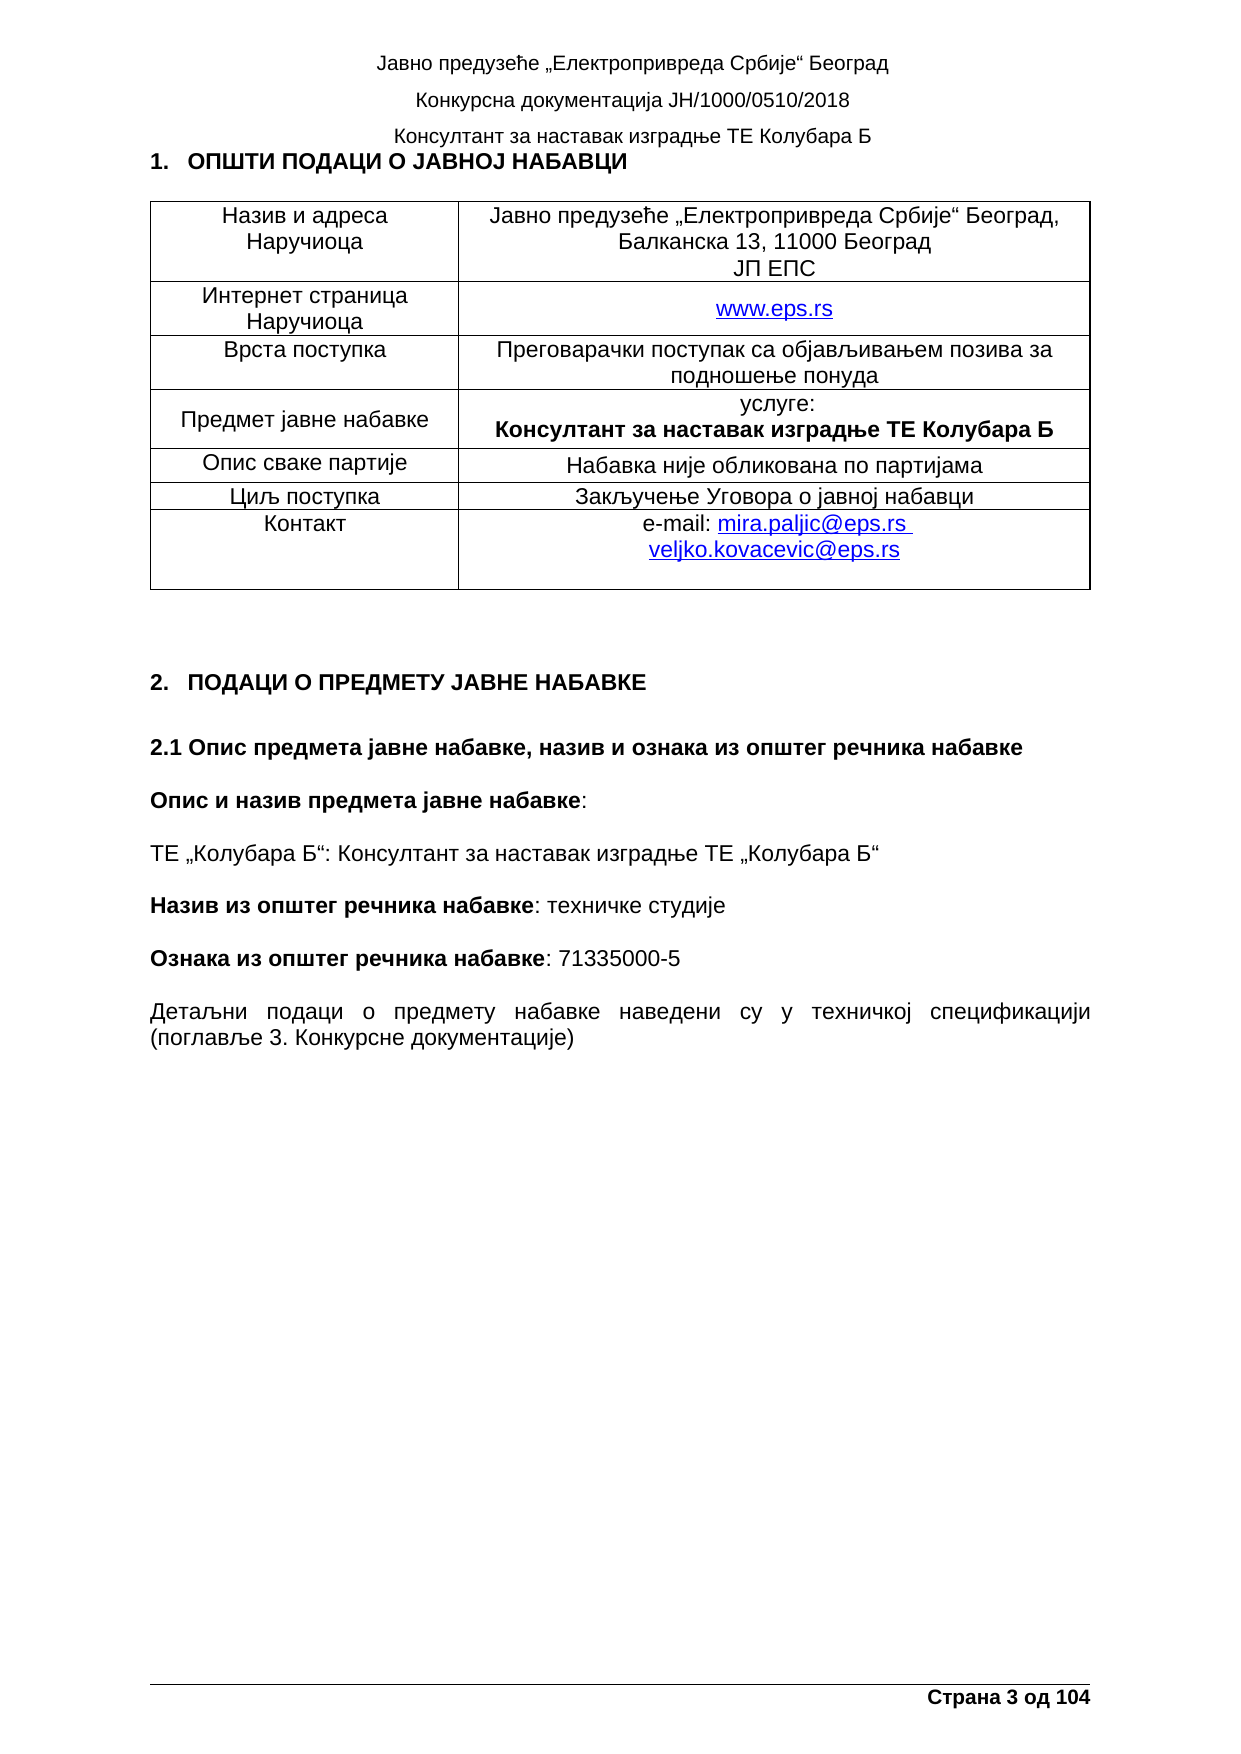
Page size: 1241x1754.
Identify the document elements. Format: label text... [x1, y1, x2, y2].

table_cell Опис сваке партије [151, 449, 458, 482]
list Назив из општег речника набавке: техничке студије [150, 892, 1092, 919]
subtitle ПОДАЦИ О ПРЕДМЕТУ ЈАВНЕ НАБАВКЕ [150, 669, 1090, 696]
list ТЕ „Колубара Б“: Консултант за наставак изградње ТЕ „Колубара Б“ [150, 840, 1092, 866]
table_cell Набавка није обликована по партијама [459, 449, 1089, 482]
subtitle ОПШТИ ПОДАЦИ О ЈАВНОЈ НАБАВЦИ [150, 148, 1090, 174]
list Детаљни подаци о предмету набавке наведени су у техничкој спецификацији (поглавље 3. Конкурсне документације) [150, 998, 1092, 1051]
table_cell Врста поступка [151, 336, 458, 388]
table_cell e-mail: mira.paljic@eps.rs veljko.kovacevic@eps.rs [459, 510, 1089, 589]
table_cell услуге: Консултант за наставак изградње ТЕ Колубара Б [459, 390, 1089, 448]
table_cell Контакт [151, 510, 458, 589]
table_cell Предмет јавне набавке [151, 390, 458, 448]
list Опис и назив предмета јавне набавке: [150, 787, 1092, 813]
table_cell Преговарачки поступак са објављивањем позива за подношење понуда [459, 336, 1089, 388]
table_header Назив и адреса Наручиоца [151, 202, 458, 281]
table_cell Циљ поступка [151, 483, 458, 509]
table_header Јавно предузеће „Електропривреда Србије“ Београд, Балканска 13, 11000 Београд ЈП ЕПС [459, 202, 1089, 281]
list Ознака из општег речника набавке: 71335000-5 [150, 945, 1092, 972]
table_cell Интернет страница Наручиоца [151, 282, 458, 335]
table_cell Закључење Уговора о јавној набавци [459, 483, 1089, 509]
table_cell www.eps.rs [459, 282, 1089, 335]
subtitle 2.1 Опис предмета јавне набавке, назив и ознака из општег речника набавке [150, 734, 1090, 761]
